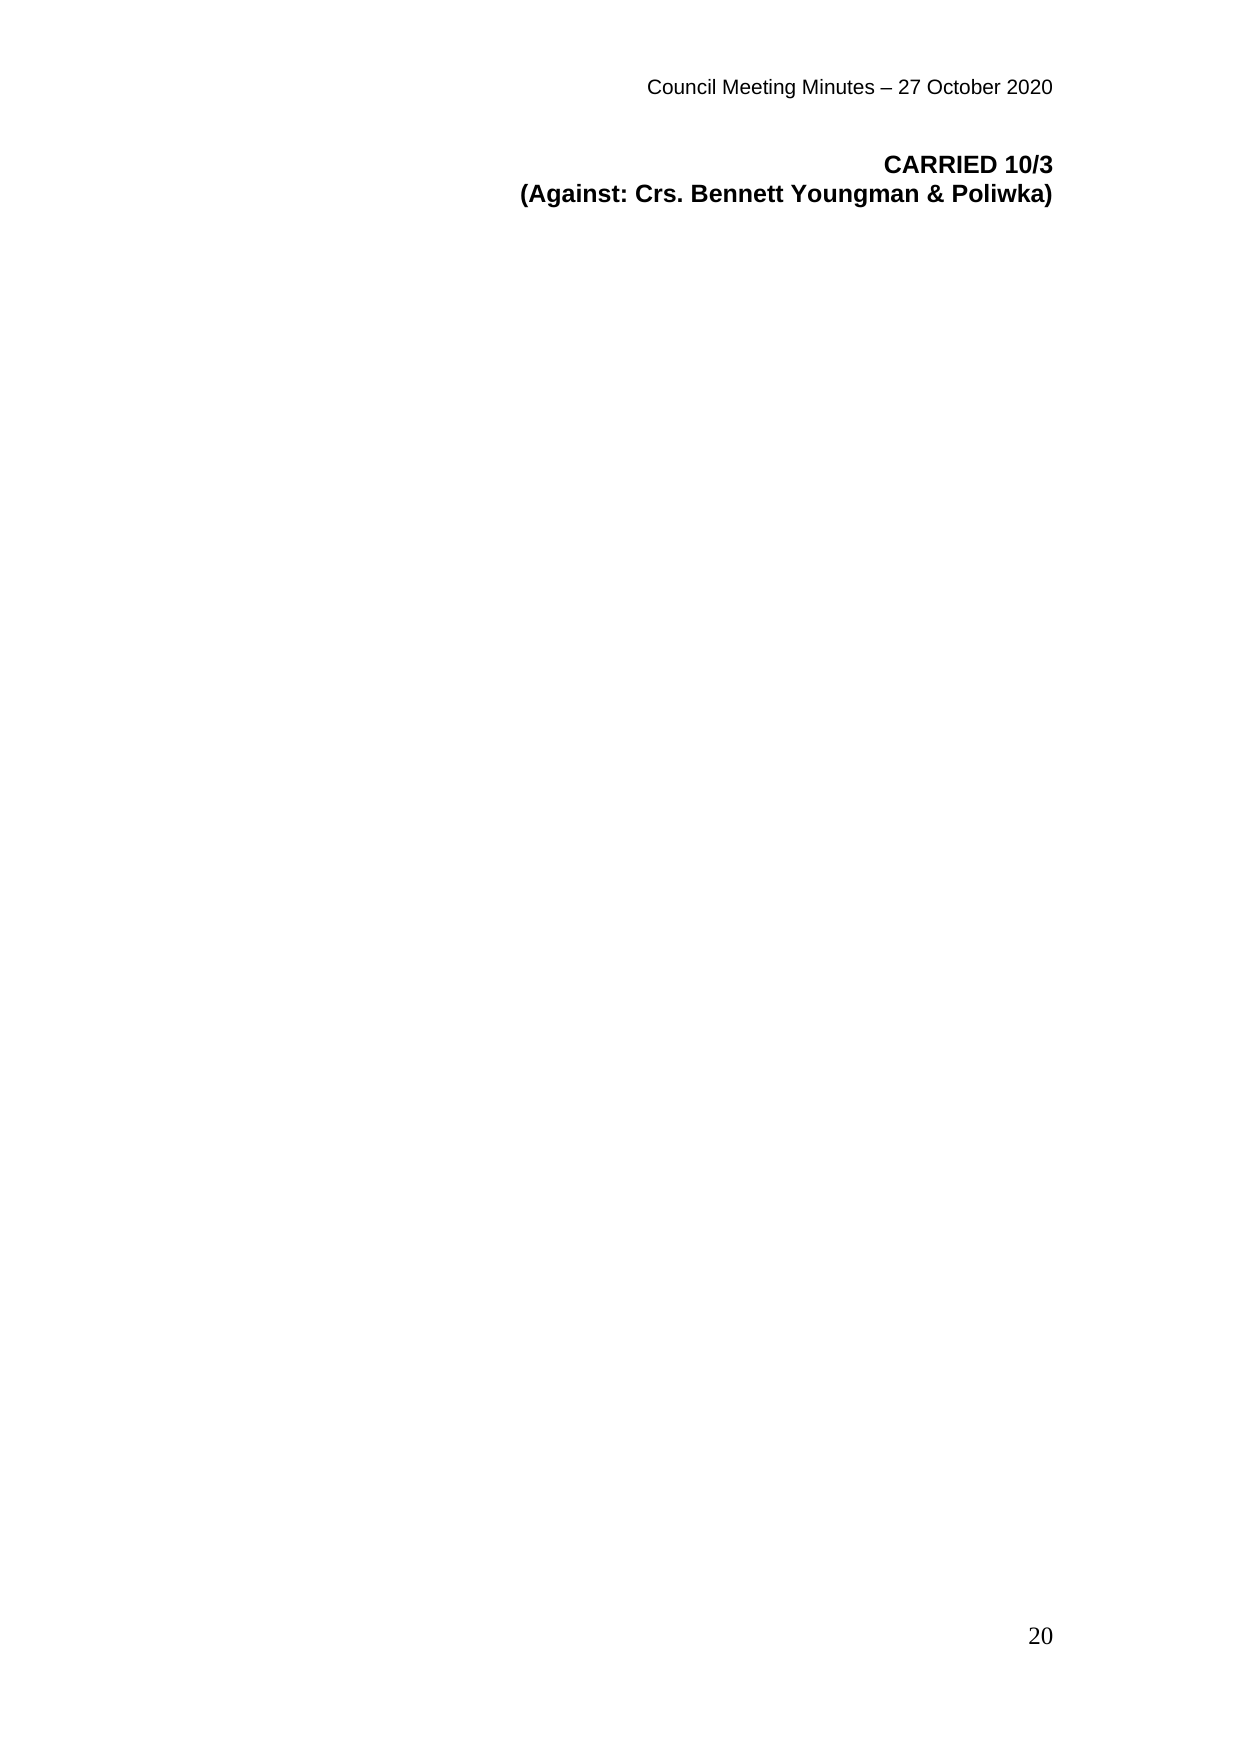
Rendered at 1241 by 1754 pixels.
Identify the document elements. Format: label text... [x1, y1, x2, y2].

text (Against: Crs. Bennett Youngman & Poliwka) [187, 179, 1053, 207]
text CARRIED 10/3 [187, 150, 1053, 179]
